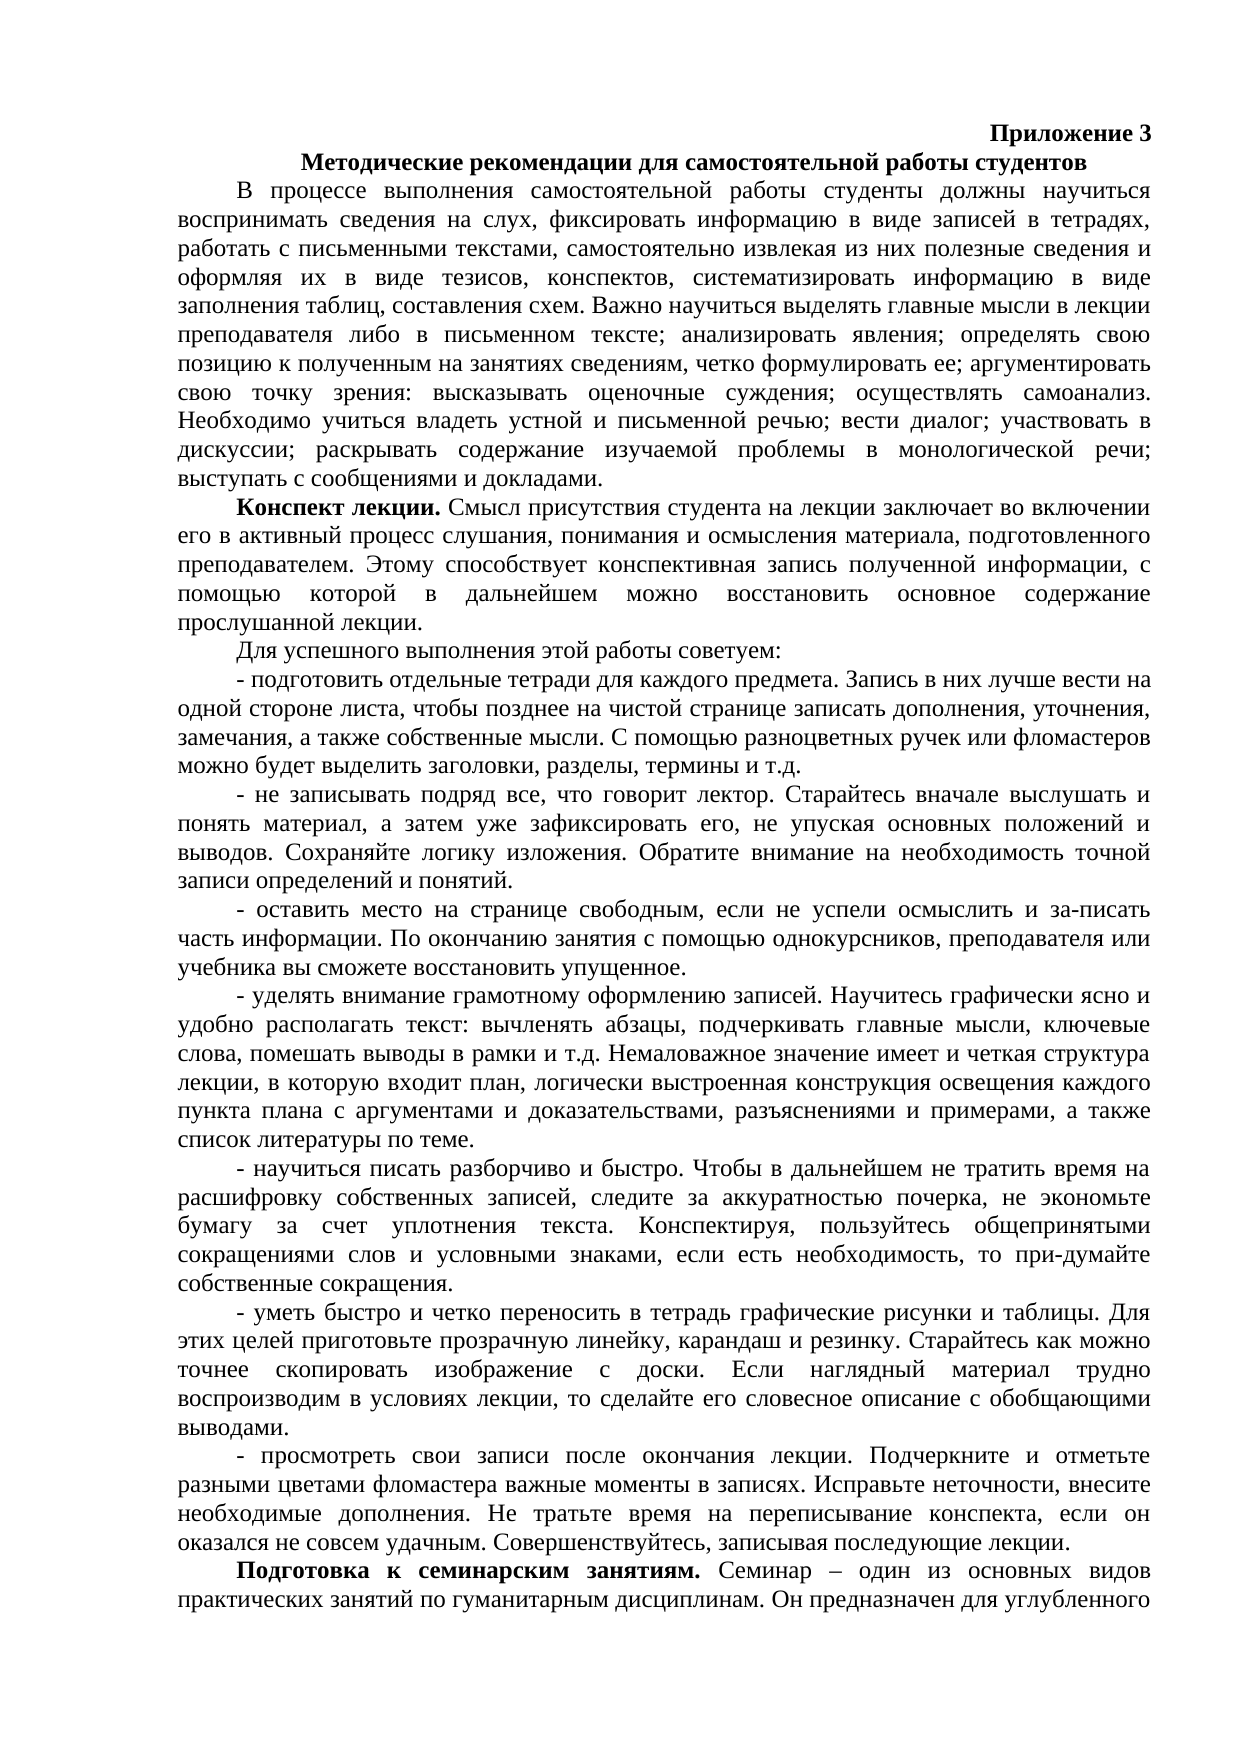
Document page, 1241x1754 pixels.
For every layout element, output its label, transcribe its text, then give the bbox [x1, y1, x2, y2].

text В процессе выполнения самостоятельной работы студенты должны научиться воспринимать сведения на слух, фиксировать информацию в виде записей в тетрадях, работать с письменными текстами, самостоятельно извлекая из них полезные сведения и оформляя их в виде тезисов, конспектов, систематизировать информацию в виде заполнения таблиц, составления схем. Важно научиться выделять главные мысли в лекции преподавателя либо в письменном тексте; анализировать явления; определять свою позицию к полученным на занятиях сведениям, четко формулировать ее; аргументировать свою точку зрения: высказывать оценочные суждения; осуществлять самоанализ. Необходимо учиться владеть устной и письменной речью; вести диалог; участвовать в дискуссии; раскрывать содержание изучаемой проблемы в монологической речи; выступать с сообщениями и докладами. [177, 176, 1152, 492]
text - уметь быстро и четко переносить в тетрадь графические рисунки и таблицы. Для этих целей приготовьте прозрачную линейку, карандаш и резинку. Старайтесь как можно точнее скопировать изображение с доски. Если наглядный материал трудно воспроизводим в условиях лекции, то сделайте его словесное описание с обобщающими выводами. [177, 1297, 1152, 1441]
text Методические рекомендации для самостоятельной работы студентов [177, 147, 1152, 176]
text Приложение 3 [177, 118, 1152, 147]
text - уделять внимание грамотному оформлению записей. Научитесь графически ясно и удобно располагать текст: вычленять абзацы, подчеркивать главные мысли, ключевые слова, помешать выводы в рамки и т.д. Немаловажное значение имеет и четкая структура лекции, в которую входит план, логически выстроенная конструкция освещения каждого пункта плана с аргументами и доказательствами, разъяснениями и примерами, а также список литературы по теме. [177, 981, 1152, 1153]
text Для успешного выполнения этой работы советуем: [177, 636, 1152, 664]
text - подготовить отдельные тетради для каждого предмета. Запись в них лучше вести на одной стороне листа, чтобы позднее на чистой странице записать дополнения, уточнения, замечания, а также собственные мысли. С помощью разноцветных ручек или фломастеров можно будет выделить заголовки, разделы, термины и т.д. [177, 664, 1152, 779]
text Конспект лекции. Смысл присутствия студента на лекции заключает во включении его в активный процесс слушания, понимания и осмысления материала, подготовленного преподавателем. Этому способствует конспективная запись полученной информации, с помощью которой в дальнейшем можно восстановить основное содержание прослушанной лекции. [177, 492, 1152, 636]
text - просмотреть свои записи после окончания лекции. Подчеркните и отметьте разными цветами фломастера важные моменты в записях. Исправьте неточности, внесите необходимые дополнения. Не тратьте время на переписывание конспекта, если он оказался не совсем удачным. Совершенствуйтесь, записывая последующие лекции. [177, 1441, 1152, 1556]
text - оставить место на странице свободным, если не успели осмыслить и за-писать часть информации. По окончанию занятия с помощью однокурсников, преподавателя или учебника вы сможете восстановить упущенное. [177, 894, 1152, 981]
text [177, 1556, 1152, 1613]
text - научиться писать разборчиво и быстро. Чтобы в дальнейшем не тратить время на расшифровку собственных записей, следите за аккуратностью почерка, не экономьте бумагу за счет уплотнения текста. Конспектируя, пользуйтесь общепринятыми сокращениями слов и условными знаками, если есть необходимость, то при-думайте собственные сокращения. [177, 1153, 1152, 1297]
text - не записывать подряд все, что говорит лектор. Старайтесь вначале выслушать и понять материал, а затем уже зафиксировать его, не упуская основных положений и выводов. Сохраняйте логику изложения. Обратите внимание на необходимость точной записи определений и понятий. [177, 779, 1152, 894]
